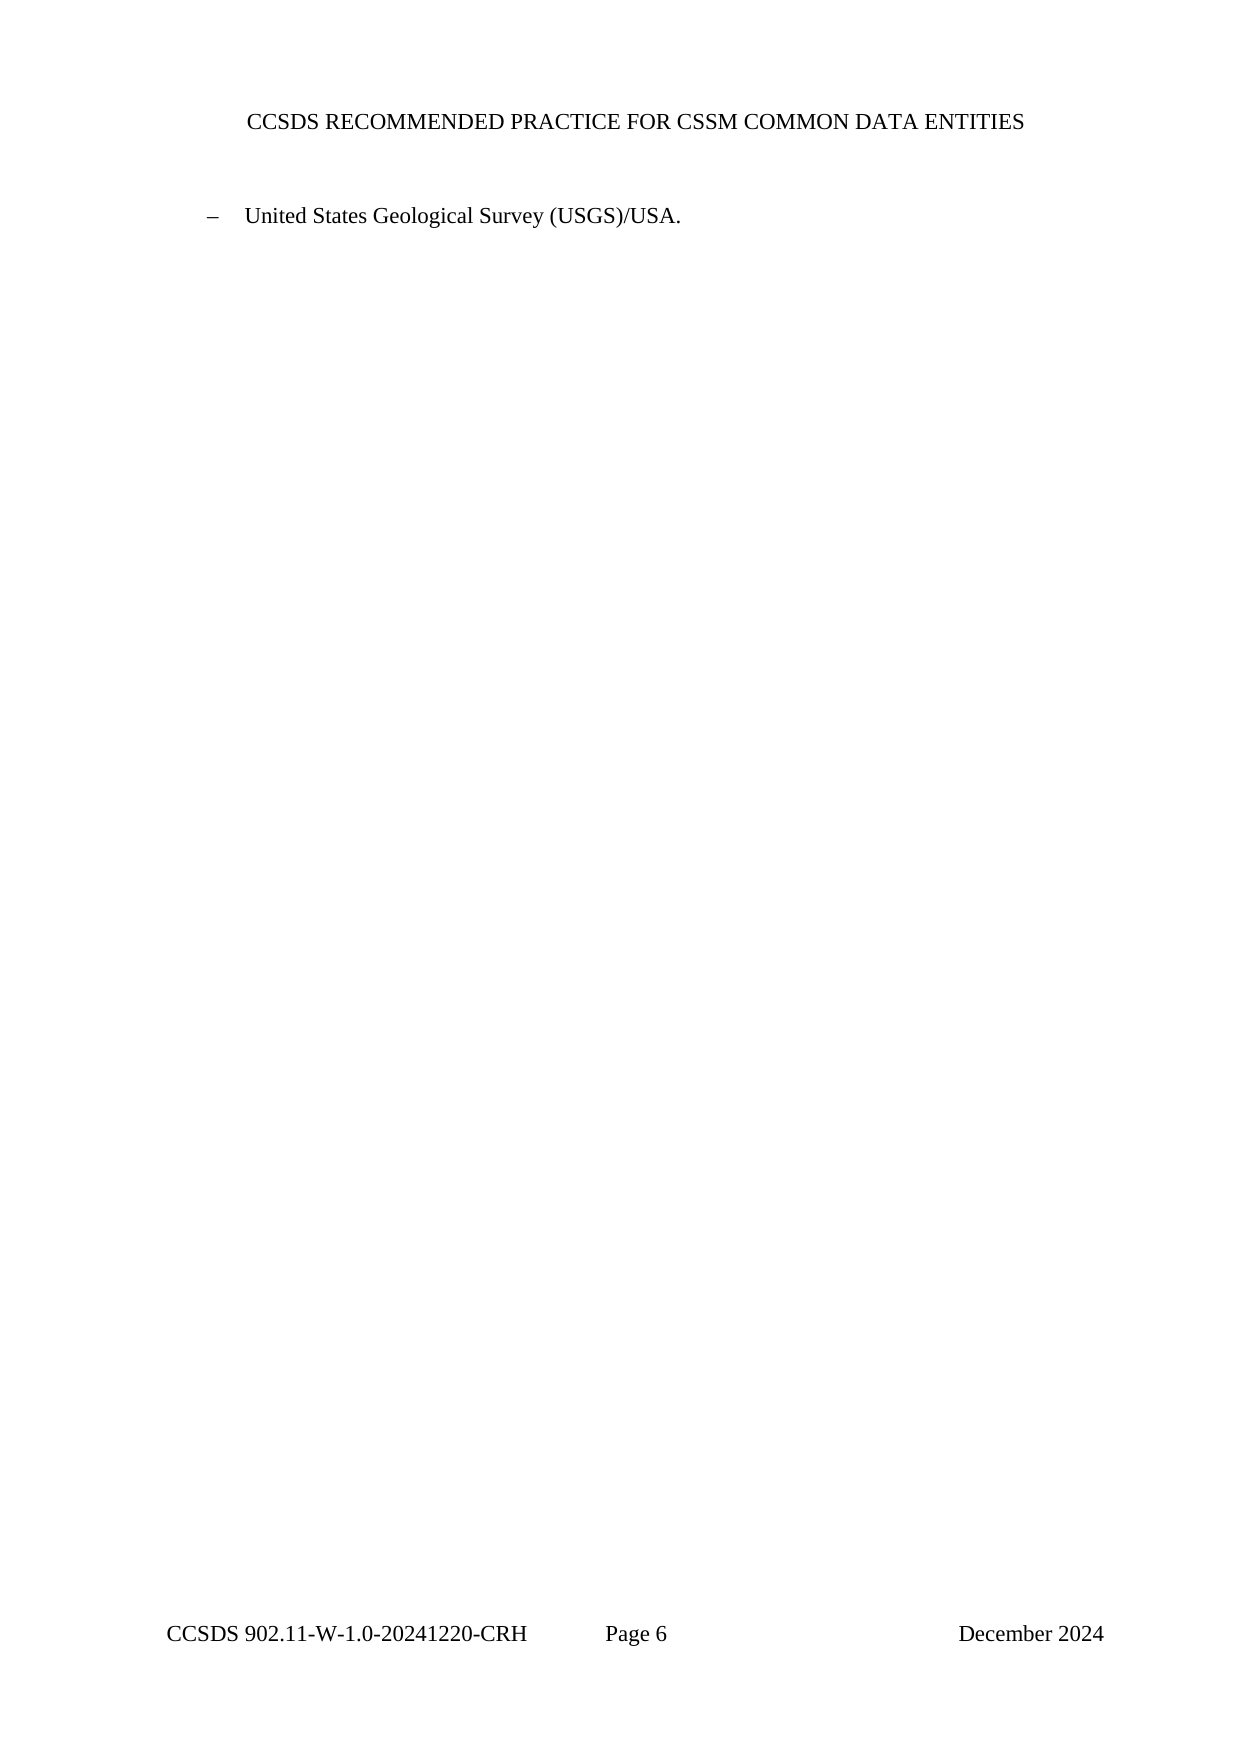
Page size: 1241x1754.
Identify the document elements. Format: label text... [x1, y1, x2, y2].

list United States Geological Survey (USGS)/USA. [207, 202, 1105, 229]
